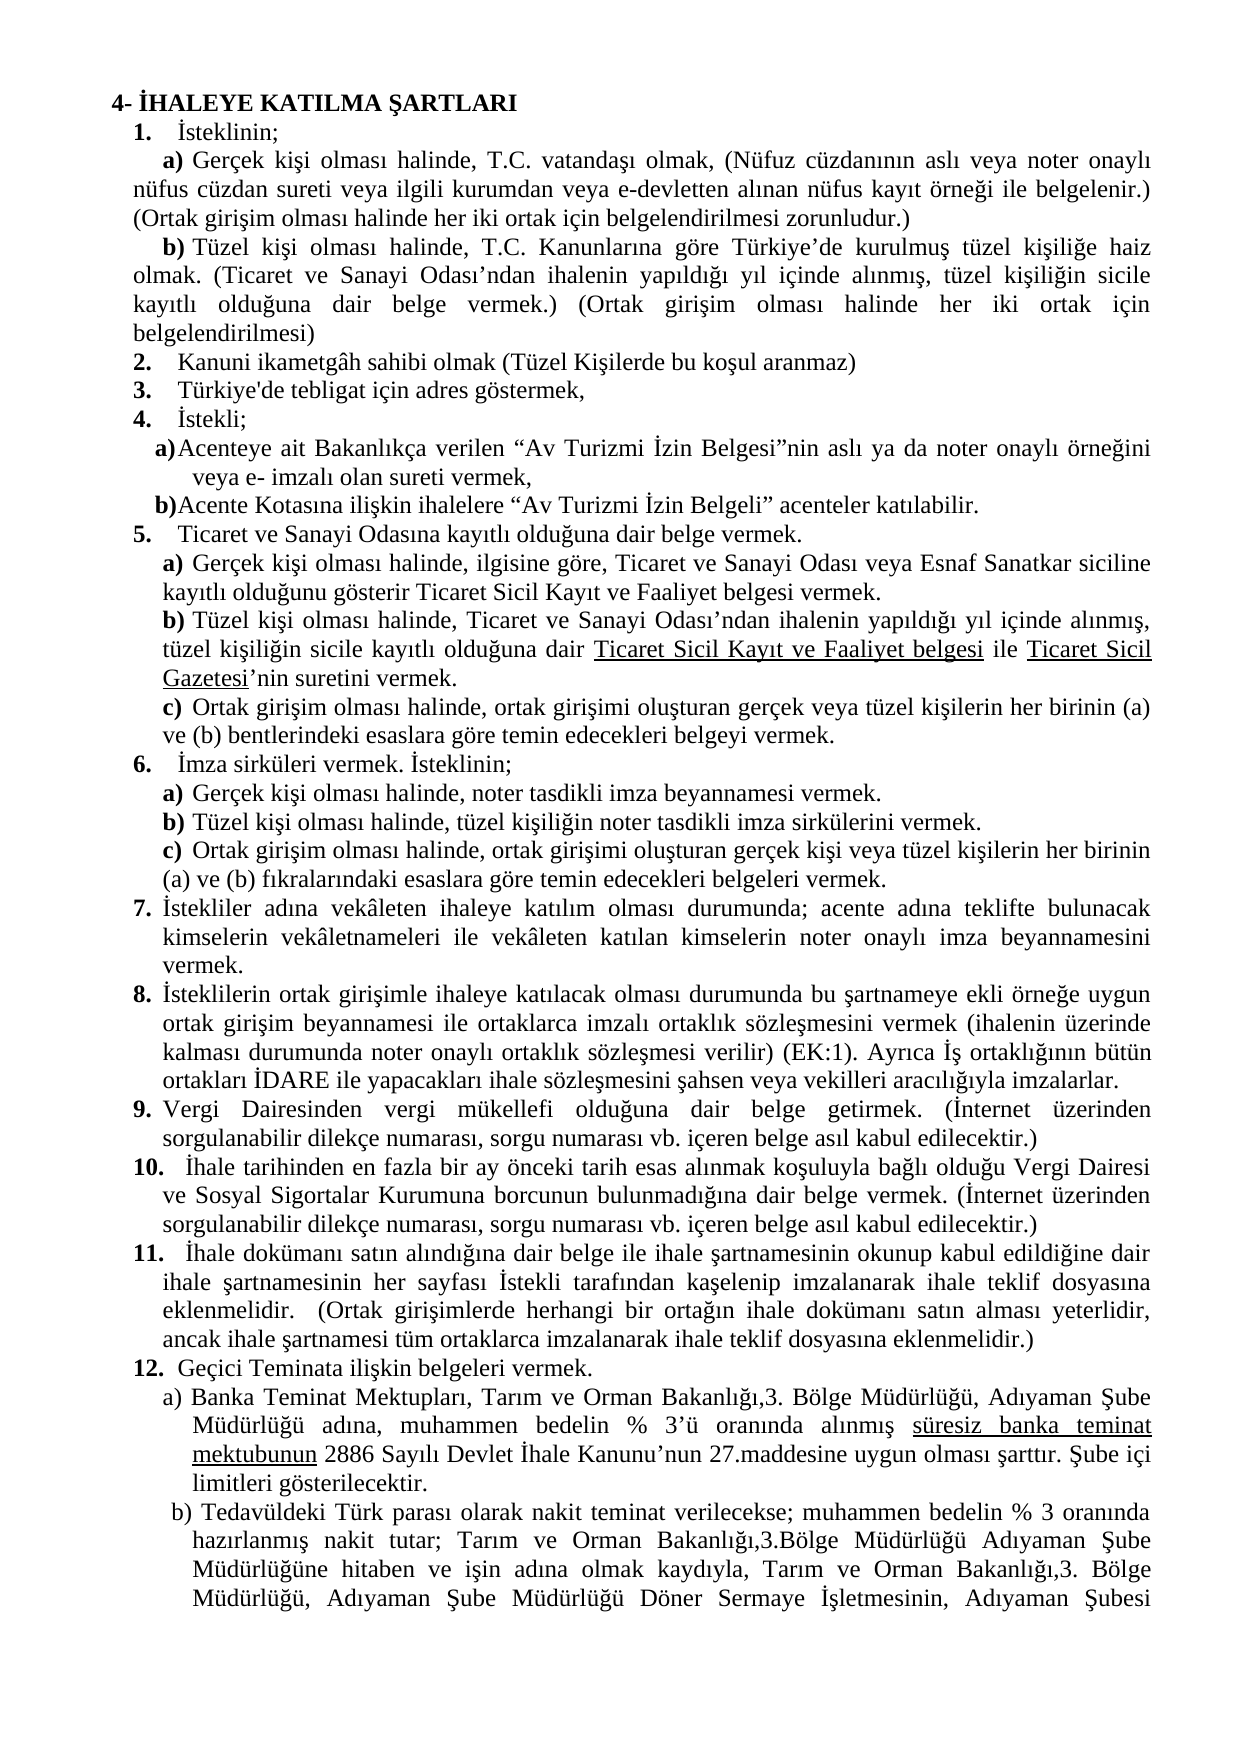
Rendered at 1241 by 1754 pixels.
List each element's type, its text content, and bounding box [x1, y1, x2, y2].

list Ortak girişim olması halinde, ortak girişimi oluşturan gerçek veya tüzel kişilerin her birinin (a) ve (b) bentlerindeki esaslara göre temin edecekleri belgeyi vermek. [162, 692, 1152, 749]
list Ortak girişim olması halinde, ortak girişimi oluşturan gerçek kişi veya tüzel kişilerin her birinin (a) ve (b) fıkralarındaki esaslara göre temin edecekleri belgeleri vermek. [162, 835, 1152, 893]
list İsteklilerin ortak girişimle ihaleye katılacak olması durumunda bu şartnameye ekli örneğe uygun ortak girişim beyannamesi ile ortaklarca imzalı ortaklık sözleşmesini vermek (ihalenin üzerinde kalması durumunda noter onaylı ortaklık sözleşmesi verilir) (EK:1). Ayrıca İş ortaklığının bütün ortakları İDARE ile yapacakları ihale sözleşmesini şahsen veya vekilleri aracılığıyla imzalarlar. [133, 979, 1152, 1094]
list Acente Kotasına ilişkin ihalelere “Av Turizmi İzin Belgeli” acenteler katılabilir. [154, 490, 1152, 519]
list İmza sirküleri vermek. İsteklinin; [74, 749, 1152, 778]
list İhale dokümanı satın alındığına dair belge ile ihale şartnamesinin okunup kabul edildiğine dair ihale şartnamesinin her sayfası İstekli tarafından kaşelenip imzalanarak ihale teklif dosyasına eklenmelidir. (Ortak girişimlerde herhangi bir ortağın ihale dokümanı satın alması yeterlidir, ancak ihale şartnamesi tüm ortaklarca imzalanarak ihale teklif dosyasına eklenmelidir.) [133, 1238, 1152, 1353]
list Tüzel kişi olması halinde, T.C. Kanunlarına göre Türkiye’de kurulmuş tüzel kişiliğe haiz olmak. (Ticaret ve Sanayi Odası’ndan ihalenin yapıldığı yıl içinde alınmış, tüzel kişiliğin sicile kayıtlı olduğuna dair belge vermek.) (Ortak girişim olması halinde her iki ortak için belgelendirilmesi) [133, 232, 1152, 347]
list Tüzel kişi olması halinde, Ticaret ve Sanayi Odası’ndan ihalenin yapıldığı yıl içinde alınmış, tüzel kişiliğin sicile kayıtlı olduğuna dair Ticaret Sicil Kayıt ve Faaliyet belgesi ile Ticaret Sicil Gazetesi’nin suretini vermek. [162, 605, 1152, 692]
list Gerçek kişi olması halinde, T.C. vatandaşı olmak, (Nüfuz cüzdanının aslı veya noter onaylı nüfus cüzdan sureti veya ilgili kurumdan veya e-devletten alınan nüfus kayıt örneği ile belgelenir.) (Ortak girişim olması halinde her iki ortak için belgelendirilmesi zorunludur.) [133, 145, 1152, 232]
list Vergi Dairesinden vergi mükellefi olduğuna dair belge getirmek. (İnternet üzerinden sorgulanabilir dilekçe numarası, sorgu numarası vb. içeren belge asıl kabul edilecektir.) [133, 1094, 1152, 1152]
list İhale tarihinden en fazla bir ay önceki tarih esas alınmak koşuluyla bağlı olduğu Vergi Dairesi ve Sosyal Sigortalar Kurumuna borcunun bulunmadığına dair belge vermek. (İnternet üzerinden sorgulanabilir dilekçe numarası, sorgu numarası vb. içeren belge asıl kabul edilecektir.) [133, 1152, 1152, 1238]
text 4- İHALEYE KATILMA ŞARTLARI [74, 88, 1152, 117]
list İstekli; [74, 404, 1152, 433]
list Gerçek kişi olması halinde, ilgisine göre, Ticaret ve Sanayi Odası veya Esnaf Sanatkar siciline kayıtlı olduğunu gösterir Ticaret Sicil Kayıt ve Faaliyet belgesi vermek. [162, 548, 1152, 605]
text a) Banka Teminat Mektupları, Tarım ve Orman Bakanlığı,3. Bölge Müdürlüğü, Adıyaman Şube Müdürlüğü adına, muhammen bedelin % 3’ü oranında alınmış süresiz banka teminat mektubunun 2886 Sayılı Devlet İhale Kanunu’nun 27.maddesine uygun olması şarttır. Şube içi limitleri gösterilecektir. [162, 1382, 1152, 1497]
list Tüzel kişi olması halinde, tüzel kişiliğin noter tasdikli imza sirkülerini vermek. [162, 807, 1152, 835]
list Ticaret ve Sanayi Odasına kayıtlı olduğuna dair belge vermek. [74, 519, 1152, 548]
list Gerçek kişi olması halinde, noter tasdikli imza beyannamesi vermek. [162, 778, 1152, 807]
list Kanuni ikametgâh sahibi olmak (Tüzel Kişilerde bu koşul aranmaz) [74, 347, 1152, 375]
list Türkiye'de tebligat için adres göstermek, [74, 375, 1152, 404]
list Acenteye ait Bakanlıkça verilen “Av Turizmi İzin Belgesi”nin aslı ya da noter onaylı örneğini veya e- imzalı olan sureti vermek, [154, 433, 1152, 490]
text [162, 1497, 1152, 1612]
list İstekliler adına vekâleten ihaleye katılım olması durumunda; acente adına teklifte bulunacak kimselerin vekâletnameleri ile vekâleten katılan kimselerin noter onaylı imza beyannamesini vermek. [133, 893, 1152, 979]
list Geçici Teminata ilişkin belgeleri vermek. [133, 1353, 1152, 1382]
list İsteklinin; [74, 117, 1152, 145]
